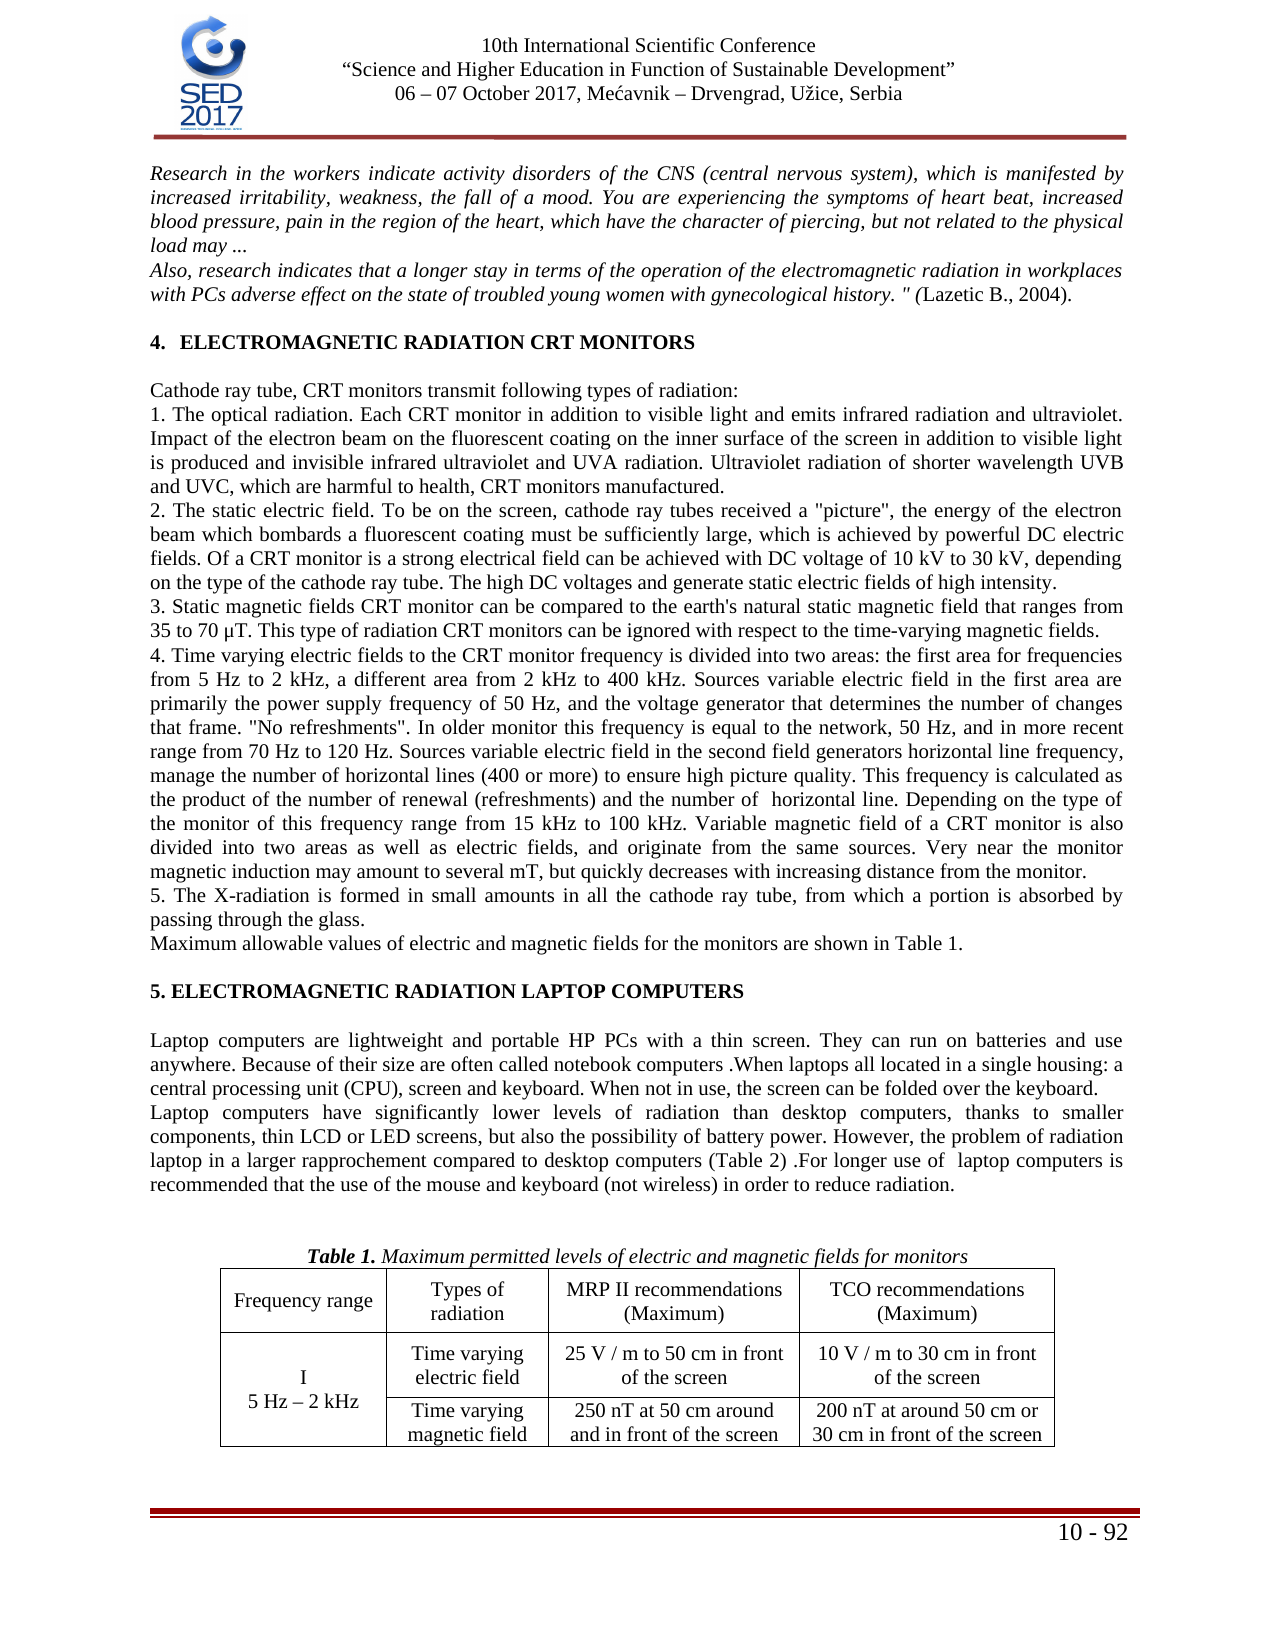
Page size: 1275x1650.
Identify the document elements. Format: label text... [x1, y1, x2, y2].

table_header MRP II recommendations (Maximum) [549, 1269, 799, 1332]
text Research in the workers indicate activity disorders of the CNS (central nervous system), which is manifested by increased irritability, weakness, the fall of a mood. You are experiencing the symptoms of heart beat, increased blood pressure, pain in the region of the heart, which have the character of piercing, but not related to the physical load may ... [150, 161, 1125, 257]
text Laptop computers have significantly lower levels of radiation than desktop computers, thanks to smaller components, thin LCD or LED screens, but also the possibility of battery power. However, the problem of radiation laptop in a larger rapprochement compared to desktop computers (Table 2) .For longer use of laptop computers is recommended that the use of the mouse and keyboard (not wireless) in order to reduce radiation. [150, 1100, 1125, 1196]
text Cathode ray tube, CRT monitors transmit following types of radiation: [150, 378, 1125, 402]
table_header Types of radiation [387, 1269, 548, 1332]
table_cell 200 nT at around 50 cm or 30 cm in front of the screen [800, 1398, 1054, 1446]
table_cell Time varying electric field [387, 1333, 548, 1397]
text 2. The static electric field. To be on the screen, cathode ray tubes received a "picture", the energy of the electron beam which bombards a fluorescent coating must be sufficiently large, which is achieved by powerful DC electric fields. Of a CRT monitor is a strong electrical field can be achieved with DC voltage of 10 kV to 30 kV, depending on the type of the cathode ray tube. The high DC voltages and generate static electric fields of high intensity. [150, 498, 1125, 594]
table_cell Time varying magnetic field [387, 1398, 548, 1446]
subtitle 5. ELECTROMAGNETIC RADIATION LAPTOP COMPUTERS [150, 979, 1125, 1003]
table_cell 250 nT at 50 cm around and in front of the screen [549, 1398, 799, 1446]
text Laptop computers are lightweight and portable HP PCs with a thin screen. They can run on batteries and use anywhere. Because of their size are often called notebook computers .When laptops all located in a single housing: a central processing unit (CPU), screen and keyboard. When not in use, the screen can be folded over the keyboard. [150, 1027, 1125, 1100]
text 5. The X-radiation is formed in small amounts in all the cathode ray tube, from which a portion is absorbed by passing through the glass. [150, 883, 1125, 931]
table_header TCO recommendations (Maximum) [800, 1269, 1054, 1332]
table_header Frequency range [221, 1269, 386, 1332]
text Also, research indicates that a longer stay in terms of the operation of the electromagnetic radiation in workplaces with PCs adverse effect on the state of troubled young women with gynecological history. " (Lazetic B., 2004). [150, 257, 1125, 306]
text 1. The optical radiation. Each CRT monitor in addition to visible light and emits infrared radiation and ultraviolet. Impact of the electron beam on the fluorescent coating on the inner surface of the screen in addition to visible light is produced and invisible infrared ultraviolet and UVA radiation. Ultraviolet radiation of shorter wavelength UVB and UVC, which are harmful to health, CRT monitors manufactured. [150, 402, 1125, 498]
subtitle ELECTROMAGNETIC RADIATION CRT MONITORS [150, 330, 1125, 354]
text 4. Time varying electric fields to the CRT monitor frequency is divided into two areas: the first area for frequencies from 5 Hz to 2 kHz, a different area from 2 kHz to 400 kHz. Sources variable electric field in the first area are primarily the power supply frequency of 50 Hz, and the voltage generator that determines the number of changes that frame. "No refreshments". In older monitor this frequency is equal to the network, 50 Hz, and in more recent range from 70 Hz to 120 Hz. Sources variable electric field in the second field generators horizontal line frequency, manage the number of horizontal lines (400 or more) to ensure high picture quality. This frequency is calculated as the product of the number of renewal (refreshments) and the number of horizontal line. Depending on the type of the monitor of this frequency range from 15 kHz to 100 kHz. Variable magnetic field of a CRT monitor is also divided into two areas as well as electric fields, and originate from the same sources. Very near the monitor magnetic induction may amount to several mT, but quickly decreases with increasing distance from the monitor. [150, 642, 1125, 883]
text Table 1. Maximum permitted levels of electric and magnetic fields for monitors [150, 1244, 1125, 1268]
table_cell I 5 Hz – 2 kHz [221, 1333, 386, 1446]
text 3. Static magnetic fields CRT monitor can be compared to the earth's natural static magnetic field that ranges from 35 to 70 μT. This type of radiation CRT monitors can be ignored with respect to the time-varying magnetic fields. [150, 594, 1125, 642]
table_cell 10 V / m to 30 cm in front of the screen [800, 1333, 1054, 1397]
picture [174, 14, 248, 130]
table_cell 25 V / m to 50 cm in front of the screen [549, 1333, 799, 1397]
text Maximum allowable values ​​of electric and magnetic fields for the monitors are shown in Table 1. [150, 931, 1125, 955]
